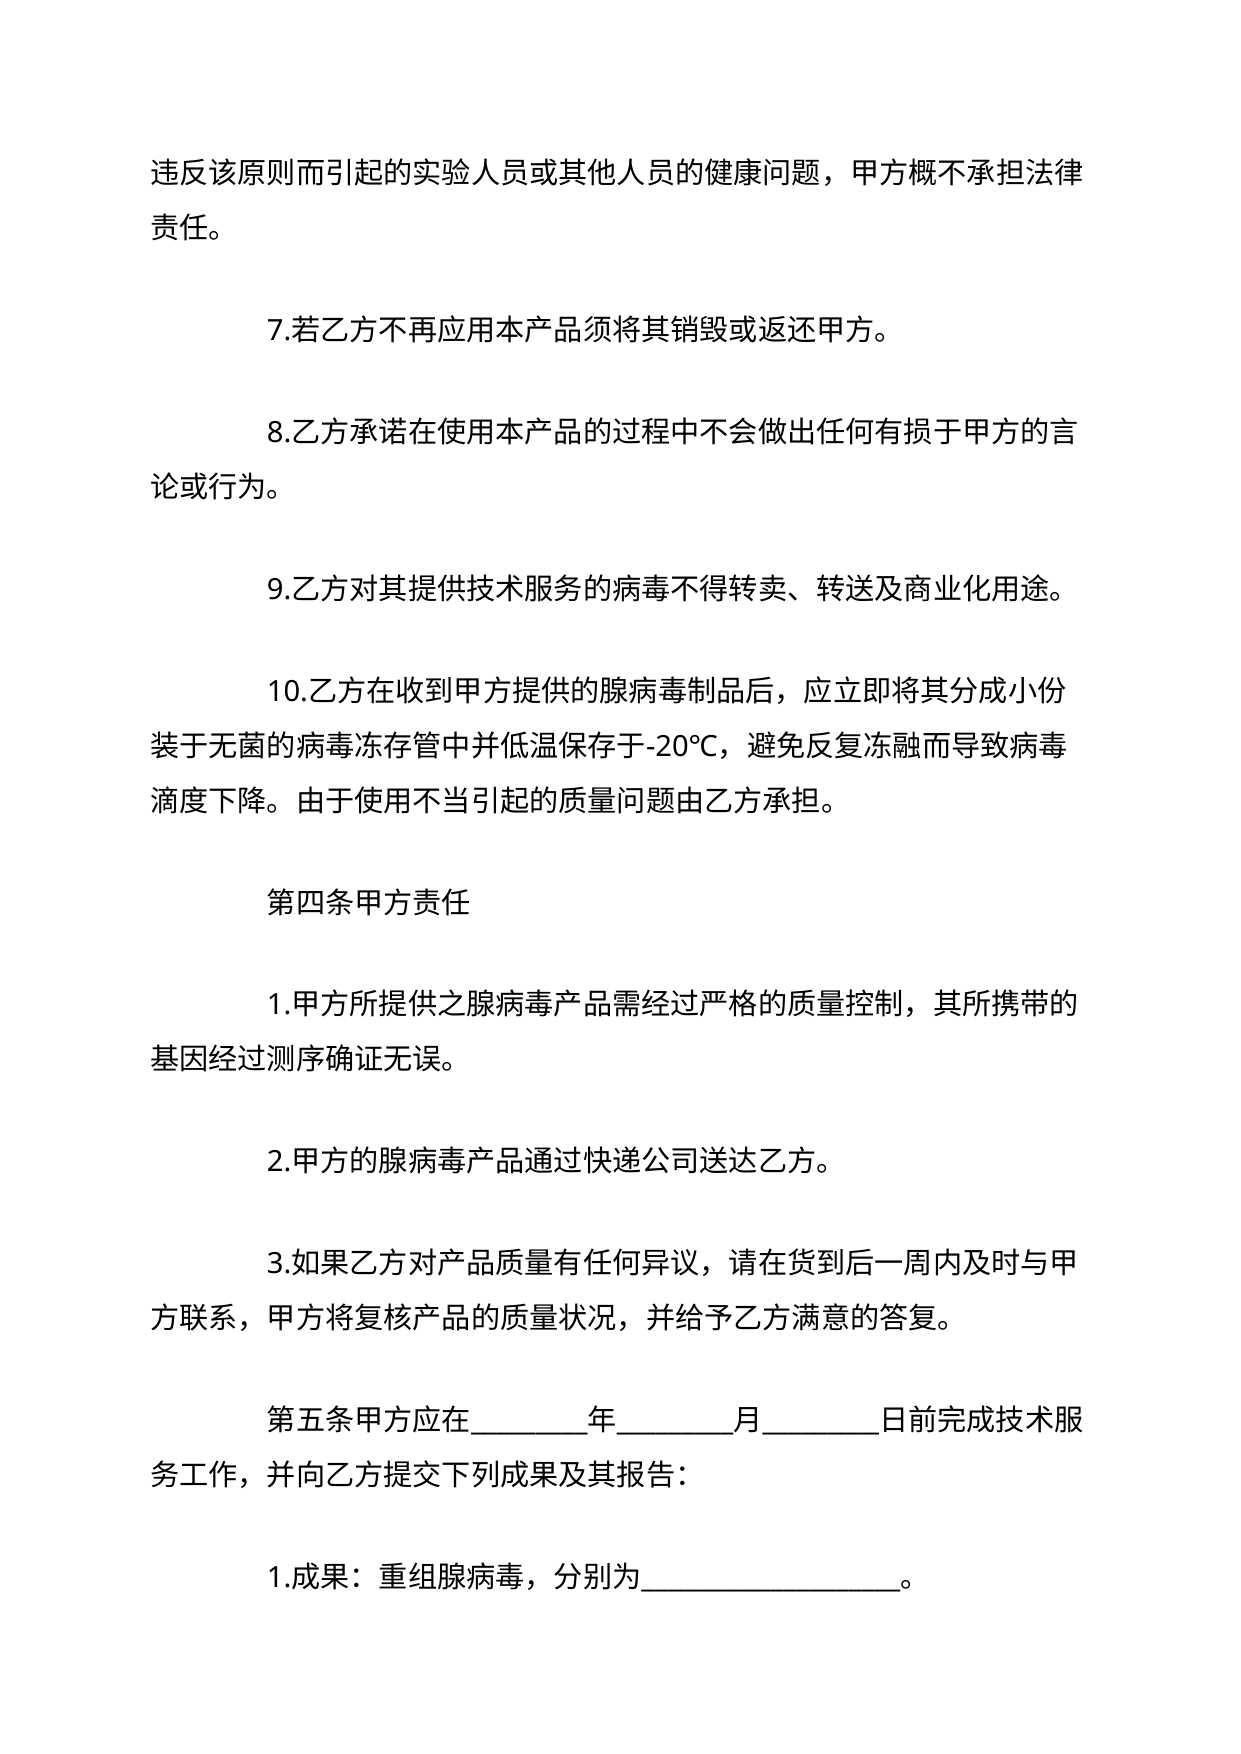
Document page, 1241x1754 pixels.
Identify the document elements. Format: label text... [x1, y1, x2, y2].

text 1.成果：重组腺病毒，分别为____________________。 [150, 1553, 1090, 1596]
text 8.乙方承诺在使用本产品的过程中不会做出任何有损于甲方的言论或行为。 [150, 409, 1090, 506]
text 3.如果乙方对产品质量有任何异议，请在货到后一周内及时与甲方联系，甲方将复核产品的质量状况，并给予乙方满意的答复。 [150, 1240, 1090, 1337]
text 第四条甲方责任 [150, 879, 1090, 921]
text 1.甲方所提供之腺病毒产品需经过严格的质量控制，其所携带的基因经过测序确证无误。 [150, 981, 1090, 1078]
text 10.乙方在收到甲方提供的腺病毒制品后，应立即将其分成小份装于无菌的病毒冻存管中并低温保存于-20℃，避免反复冻融而导致病毒滴度下降。由于使用不当引起的质量问题由乙方承担。 [150, 667, 1090, 820]
text 2.甲方的腺病毒产品通过快递公司送达乙方。 [150, 1138, 1090, 1180]
text 第五条甲方应在_________年_________月_________日前完成技术服务工作，并向乙方提交下列成果及其报告： [150, 1396, 1090, 1494]
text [150, 150, 1090, 247]
text 7.若乙方不再应用本产品须将其销毁或返还甲方。 [150, 307, 1090, 349]
text 9.乙方对其提供技术服务的病毒不得转卖、转送及商业化用途。 [150, 565, 1090, 608]
